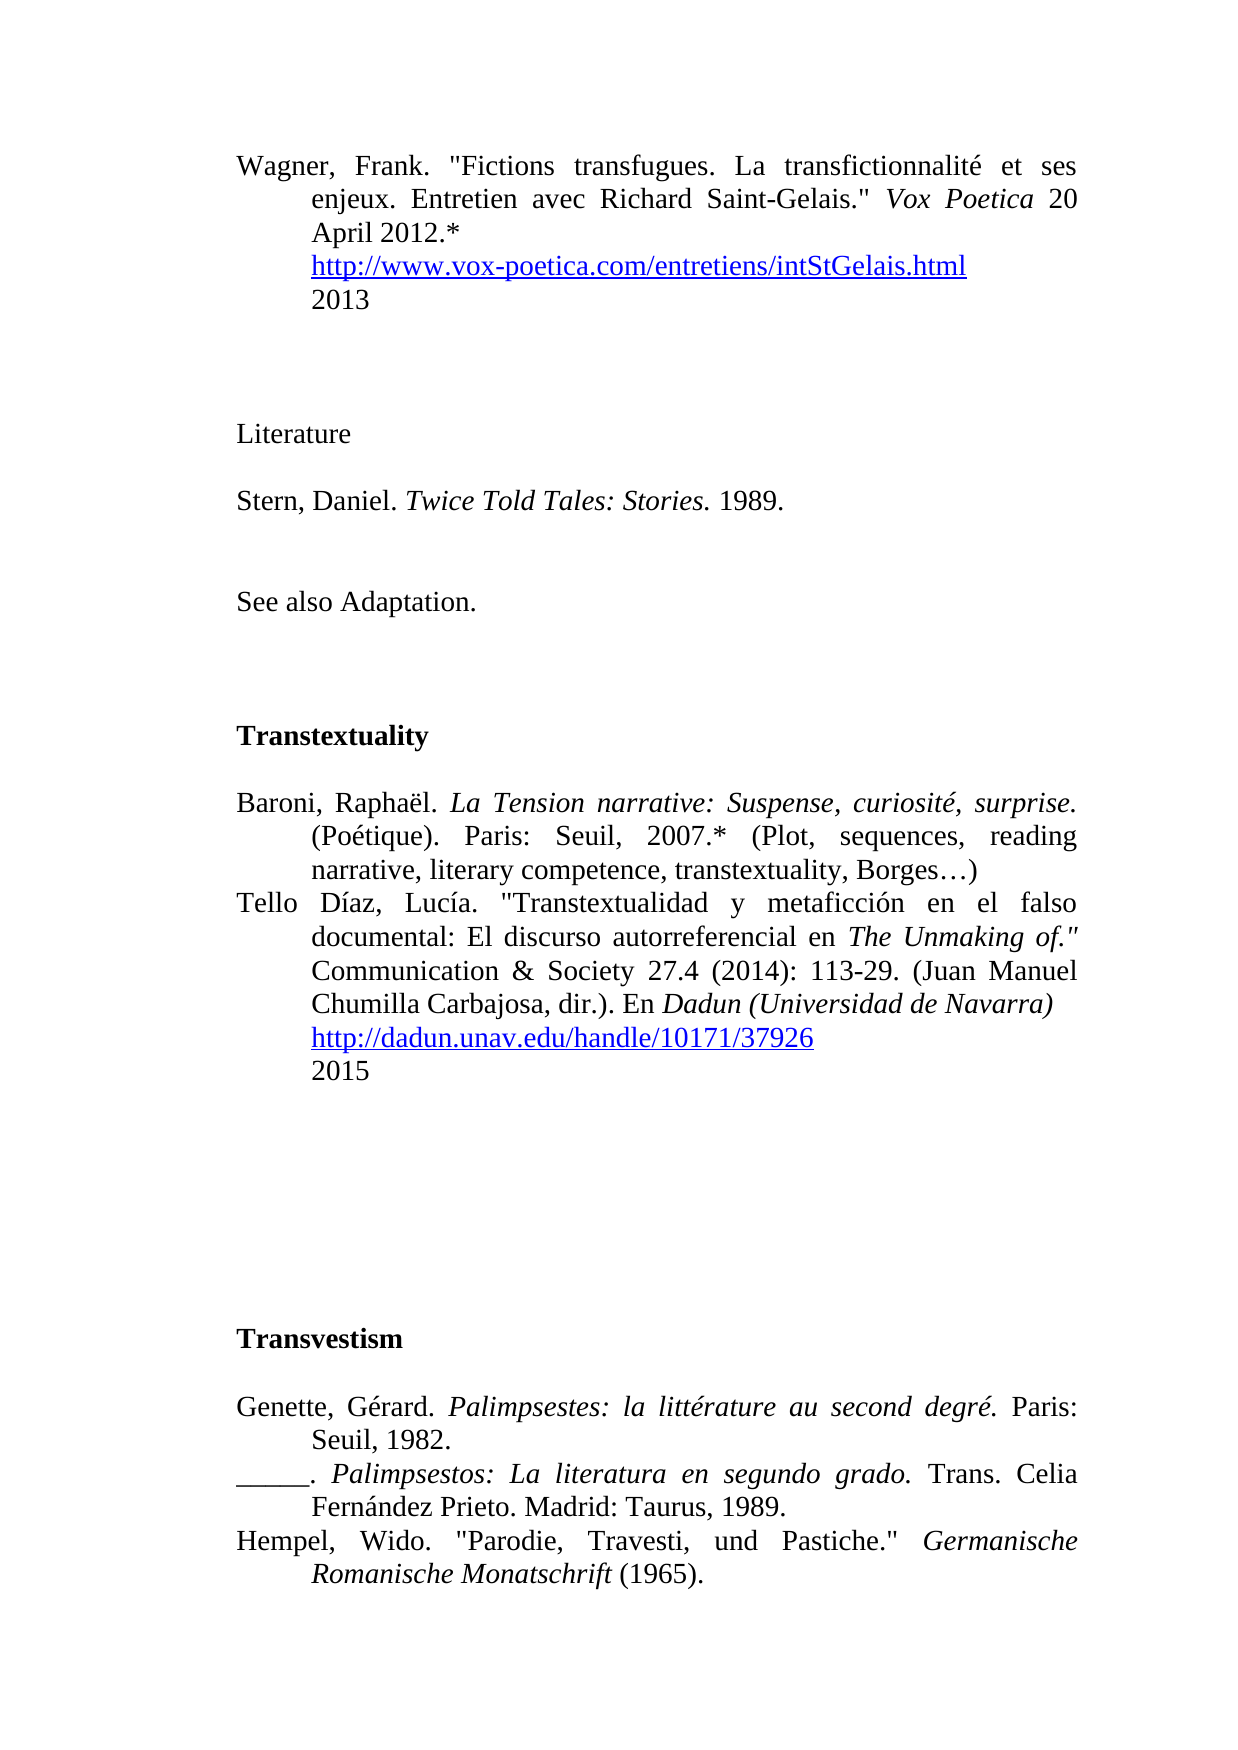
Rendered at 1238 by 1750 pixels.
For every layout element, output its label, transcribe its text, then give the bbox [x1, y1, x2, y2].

text http://dadun.unav.edu/handle/10171/37926 [236, 1020, 1078, 1053]
text Literature [236, 416, 1078, 449]
text 2013 [236, 282, 1078, 315]
text http://www.vox-poetica.com/entretiens/intStGelais.html [236, 248, 1078, 282]
text Transvestism [236, 1322, 1078, 1355]
text Wagner, Frank. "Fictions transfugues. La transfictionnalité et ses enjeux. Entretien avec Richard Saint-Gelais." Vox Poetica 20 April 2012.* [236, 148, 1078, 248]
text Tello Díaz, Lucía. "Transtextualidad y metaficción en el falso documental: El discurso autorreferencial en The Unmaking of." Communication & Society 27.4 (2014): 113-29. (Juan Manuel Chumilla Carbajosa, dir.). En Dadun (Universidad de Navarra) [236, 886, 1078, 1020]
text Baroni, Raphaël. La Tension narrative: Suspense, curiosité, surprise. (Poétique). Paris: Seuil, 2007.* (Plot, sequences, reading narrative, literary competence, transtextuality, Borges…) [236, 785, 1078, 886]
text See also Adaptation. [236, 584, 1078, 617]
text Transtextuality [236, 718, 1078, 751]
text Stern, Daniel. Twice Told Tales: Stories. 1989. [236, 483, 1078, 517]
text _____. Palimpsestos: La literatura en segundo grado. Trans. Celia Fernández Prieto. Madrid: Taurus, 1989. [236, 1456, 1078, 1523]
text Genette, Gérard. Palimpsestes: la littérature au second degré. Paris: Seuil, 1982. [236, 1389, 1078, 1456]
text 2015 [236, 1053, 1078, 1087]
text Hempel, Wido. "Parodie, Travesti, und Pastiche." Germanische Romanische Monatschrift (1965). [236, 1523, 1078, 1590]
